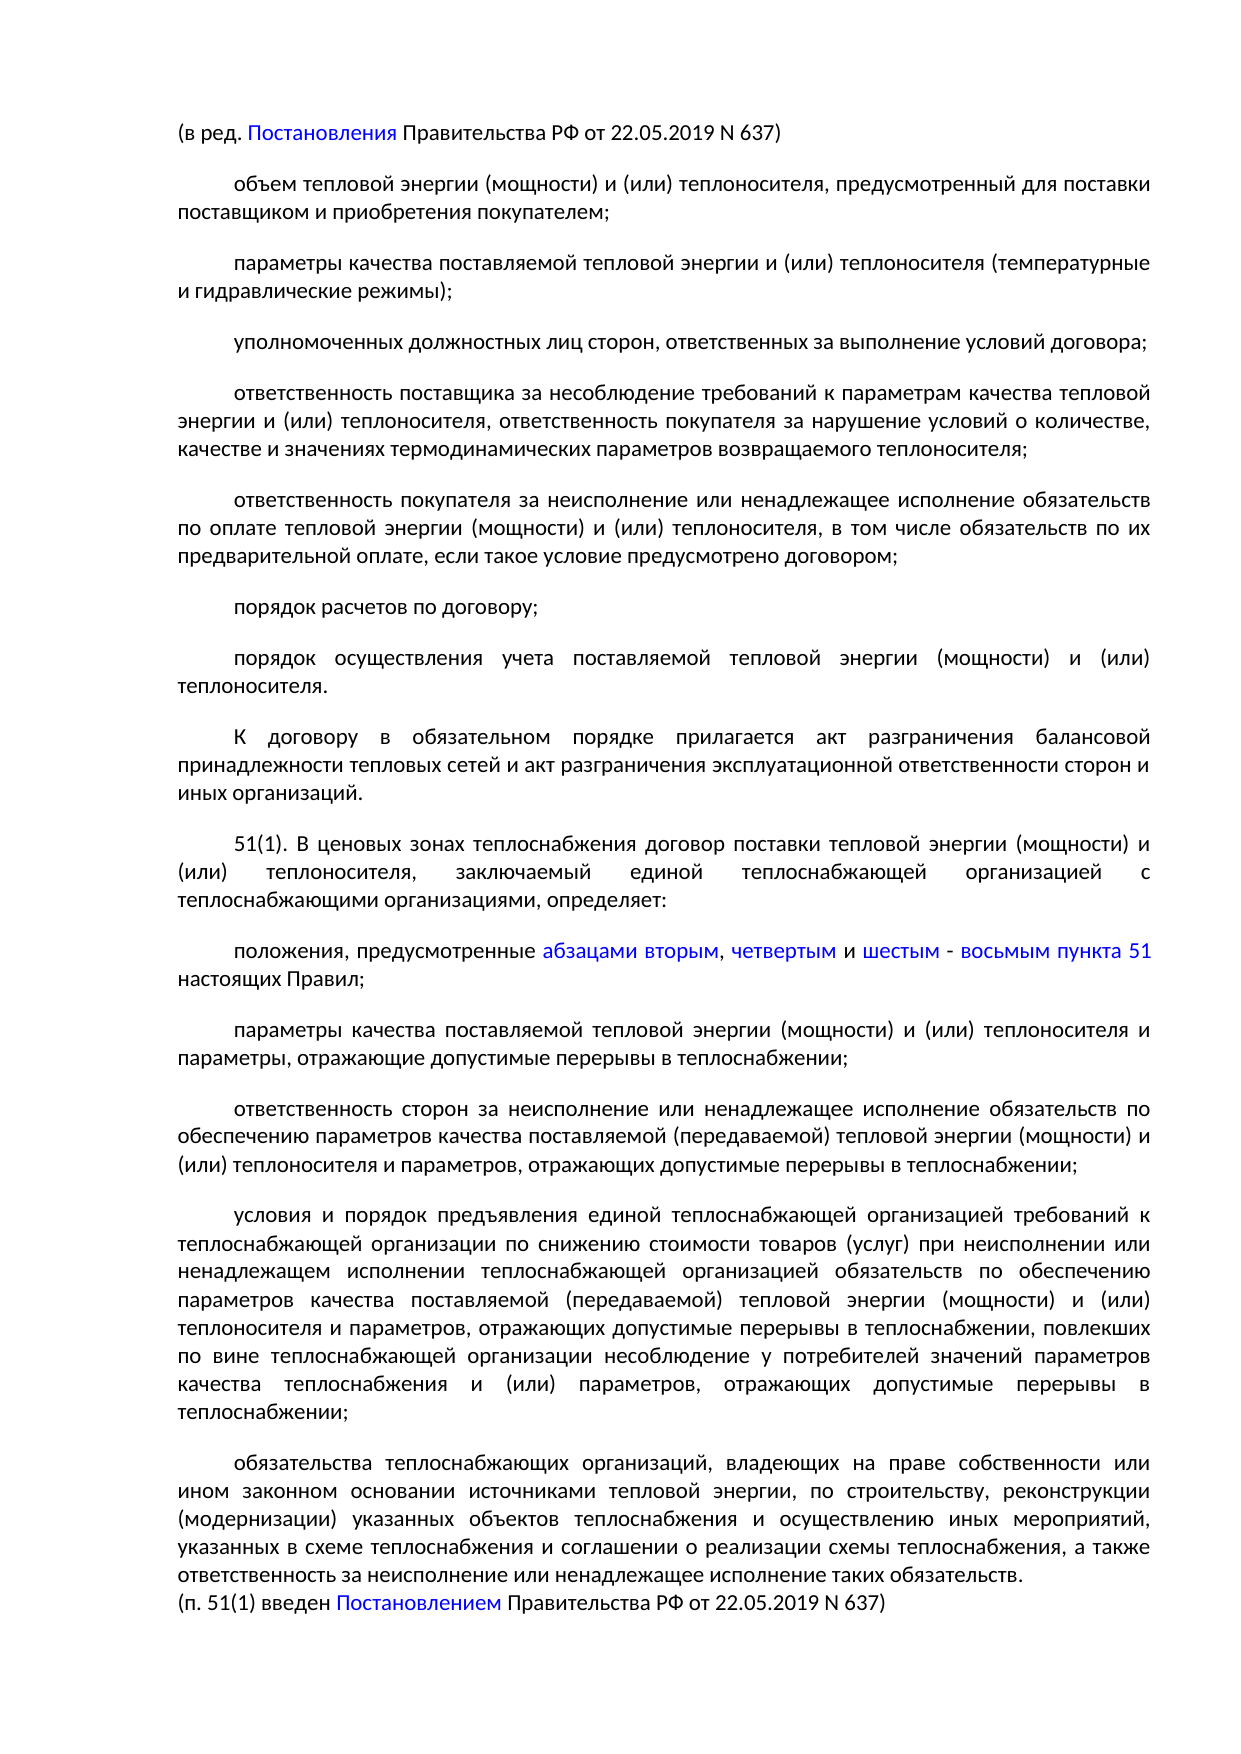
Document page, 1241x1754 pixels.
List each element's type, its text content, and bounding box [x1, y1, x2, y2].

text К договору в обязательном порядке прилагается акт разграничения балансовой принадлежности тепловых сетей и акт разграничения эксплуатационной ответственности сторон и иных организаций. [177, 722, 1152, 806]
text параметры качества поставляемой тепловой энергии и (или) теплоносителя (температурные и гидравлические режимы); [177, 248, 1152, 304]
text (в ред. Постановления Правительства РФ от 22.05.2019 N 637) [177, 118, 1152, 146]
text 51(1). В ценовых зонах теплоснабжения договор поставки тепловой энергии (мощности) и (или) теплоносителя, заключаемый единой теплоснабжающей организацией с теплоснабжающими организациями, определяет: [177, 829, 1152, 913]
text обязательства теплоснабжающих организаций, владеющих на праве собственности или ином законном основании источниками тепловой энергии, по строительству, реконструкции (модернизации) указанных объектов теплоснабжения и осуществлению иных мероприятий, указанных в схеме теплоснабжения и соглашении о реализации схемы теплоснабжения, а также ответственность за неисполнение или ненадлежащее исполнение таких обязательств. [177, 1448, 1152, 1588]
text условия и порядок предъявления единой теплоснабжающей организацией требований к теплоснабжающей организации по снижению стоимости товаров (услуг) при неисполнении или ненадлежащем исполнении теплоснабжающей организацией обязательств по обеспечению параметров качества поставляемой (передаваемой) тепловой энергии (мощности) и (или) теплоносителя и параметров, отражающих допустимые перерывы в теплоснабжении, повлекших по вине теплоснабжающей организации несоблюдение у потребителей значений параметров качества теплоснабжения и (или) параметров, отражающих допустимые перерывы в теплоснабжении; [177, 1201, 1152, 1425]
text порядок осуществления учета поставляемой тепловой энергии (мощности) и (или) теплоносителя. [177, 643, 1152, 699]
text ответственность сторон за неисполнение или ненадлежащее исполнение обязательств по обеспечению параметров качества поставляемой (передаваемой) тепловой энергии (мощности) и (или) теплоносителя и параметров, отражающих допустимые перерывы в теплоснабжении; [177, 1094, 1152, 1178]
text ответственность покупателя за неисполнение или ненадлежащее исполнение обязательств по оплате тепловой энергии (мощности) и (или) теплоносителя, в том числе обязательств по их предварительной оплате, если такое условие предусмотрено договором; [177, 485, 1152, 569]
text порядок расчетов по договору; [177, 592, 1152, 620]
text параметры качества поставляемой тепловой энергии (мощности) и (или) теплоносителя и параметры, отражающие допустимые перерывы в теплоснабжении; [177, 1015, 1152, 1071]
text объем тепловой энергии (мощности) и (или) теплоносителя, предусмотренный для поставки поставщиком и приобретения покупателем; [177, 169, 1152, 225]
text положения, предусмотренные абзацами вторым, четвертым и шестым - восьмым пункта 51 настоящих Правил; [177, 936, 1152, 992]
text (п. 51(1) введен Постановлением Правительства РФ от 22.05.2019 N 637) [177, 1588, 1152, 1616]
text уполномоченных должностных лиц сторон, ответственных за выполнение условий договора; [177, 327, 1152, 355]
text ответственность поставщика за несоблюдение требований к параметрам качества тепловой энергии и (или) теплоносителя, ответственность покупателя за нарушение условий о количестве, качестве и значениях термодинамических параметров возвращаемого теплоносителя; [177, 378, 1152, 462]
